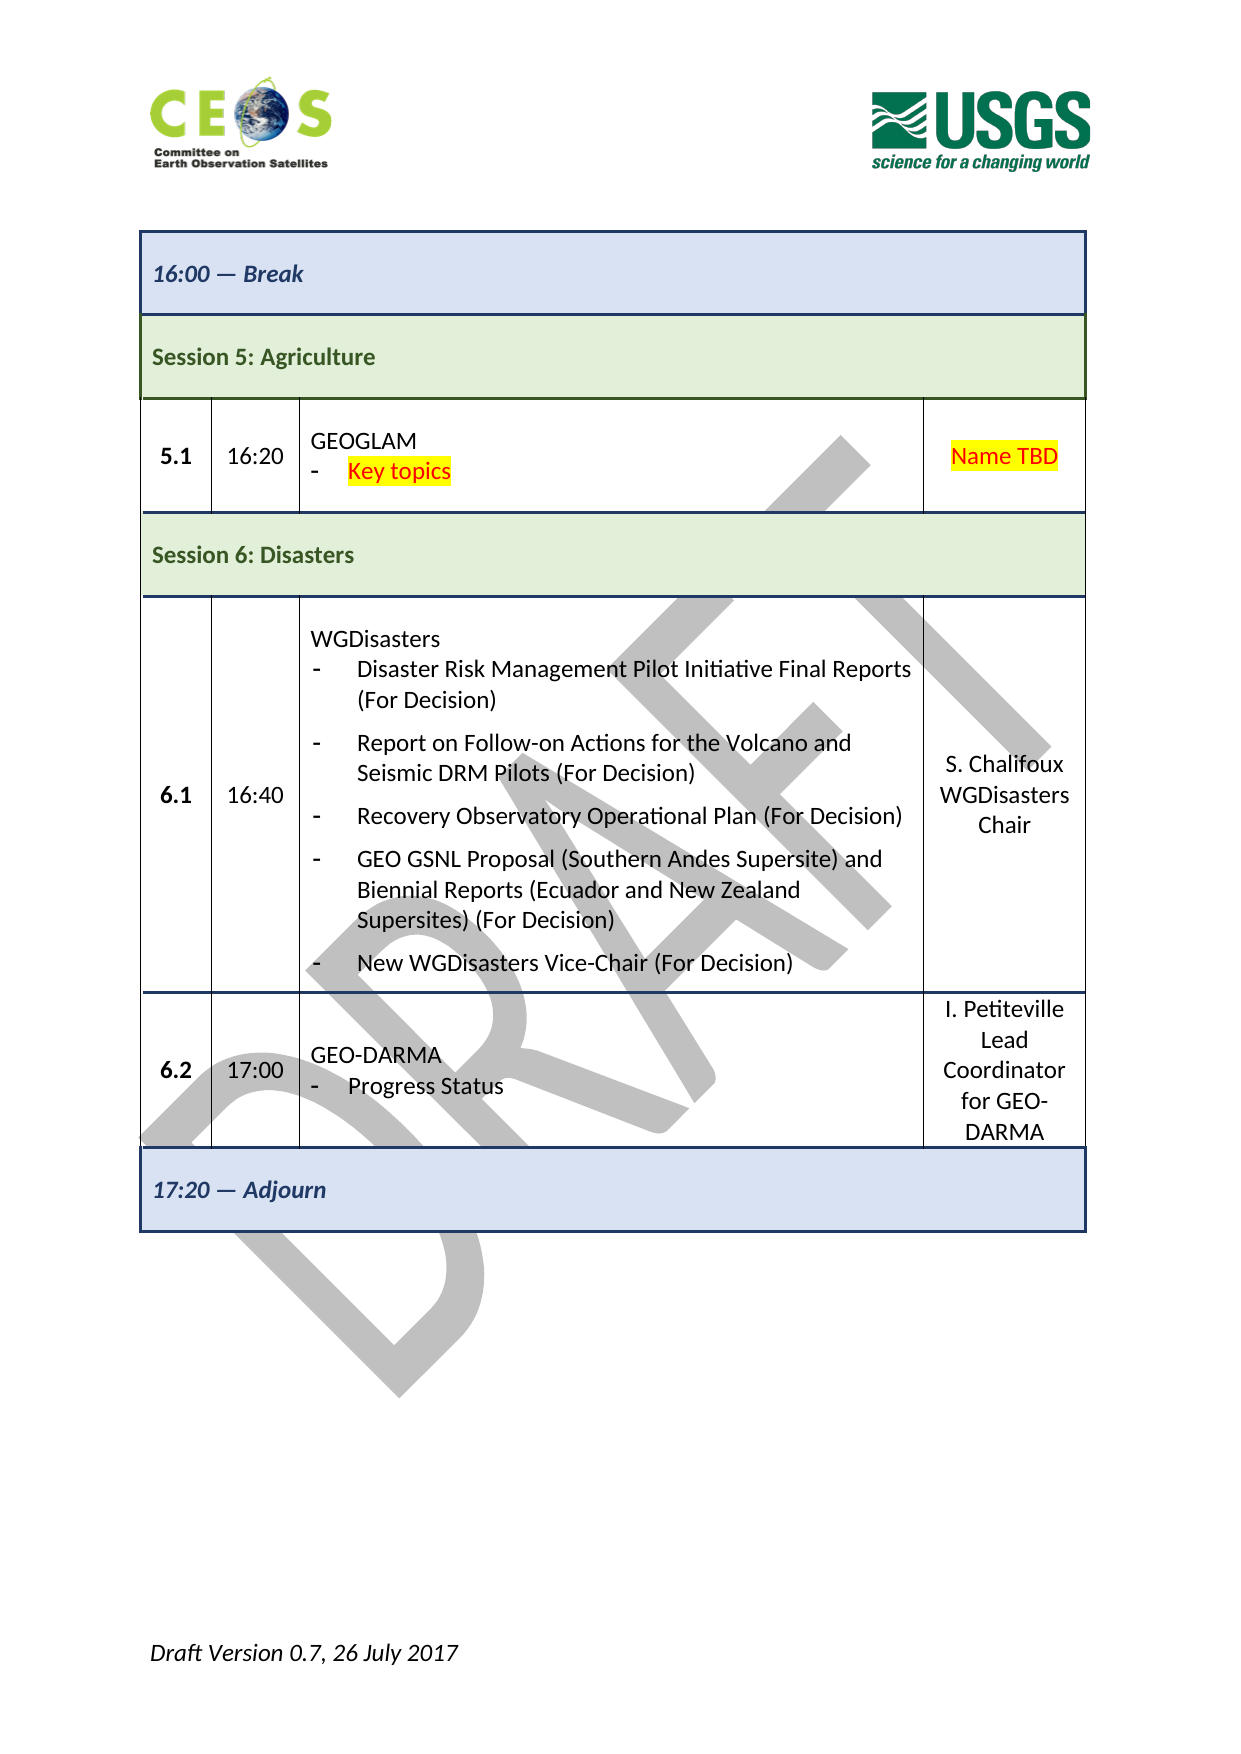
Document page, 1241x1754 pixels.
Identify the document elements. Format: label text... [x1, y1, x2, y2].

table_cell 16:00 — Break [142, 233, 1084, 313]
table_cell 6.2 [141, 991, 211, 1146]
table_cell 16:40 [212, 598, 299, 991]
table_cell I. Petiteville Lead Coordinator for GEO-DARMA [924, 994, 1085, 1146]
picture [872, 91, 1091, 172]
table_cell 17:20 — Adjourn [142, 1146, 1084, 1230]
table_cell WGDisasters Disaster Risk Management Pilot Initiative Final Reports (For Decision) Report on Follow-on Actions for the Volcano and Seismic DRM Pilots (For Decision) Recovery Observatory Operational Plan (For Decision) GEO GSNL Proposal (Southern Andes Supersite) and Biennial Reports (Ecuador and New Zealand Supersites) (For Decision) New WGDisasters Vice-Chair (For Decision) [300, 598, 923, 991]
table_cell Name TBD [924, 400, 1085, 511]
table_cell 17:00 [212, 994, 299, 1146]
table_cell 6.1 [141, 595, 211, 991]
table_cell 5.1 [141, 397, 211, 511]
table_cell 16:20 [212, 400, 299, 511]
table_cell GEO-DARMA Progress Status [300, 994, 923, 1146]
table_cell Session 5: Agriculture [142, 316, 1084, 397]
table_cell S. Chalifoux WGDisasters Chair [924, 598, 1085, 991]
table_cell Session 6: Disasters [141, 511, 1085, 595]
table_cell GEOGLAM Key topics [300, 400, 923, 511]
picture [150, 76, 332, 172]
